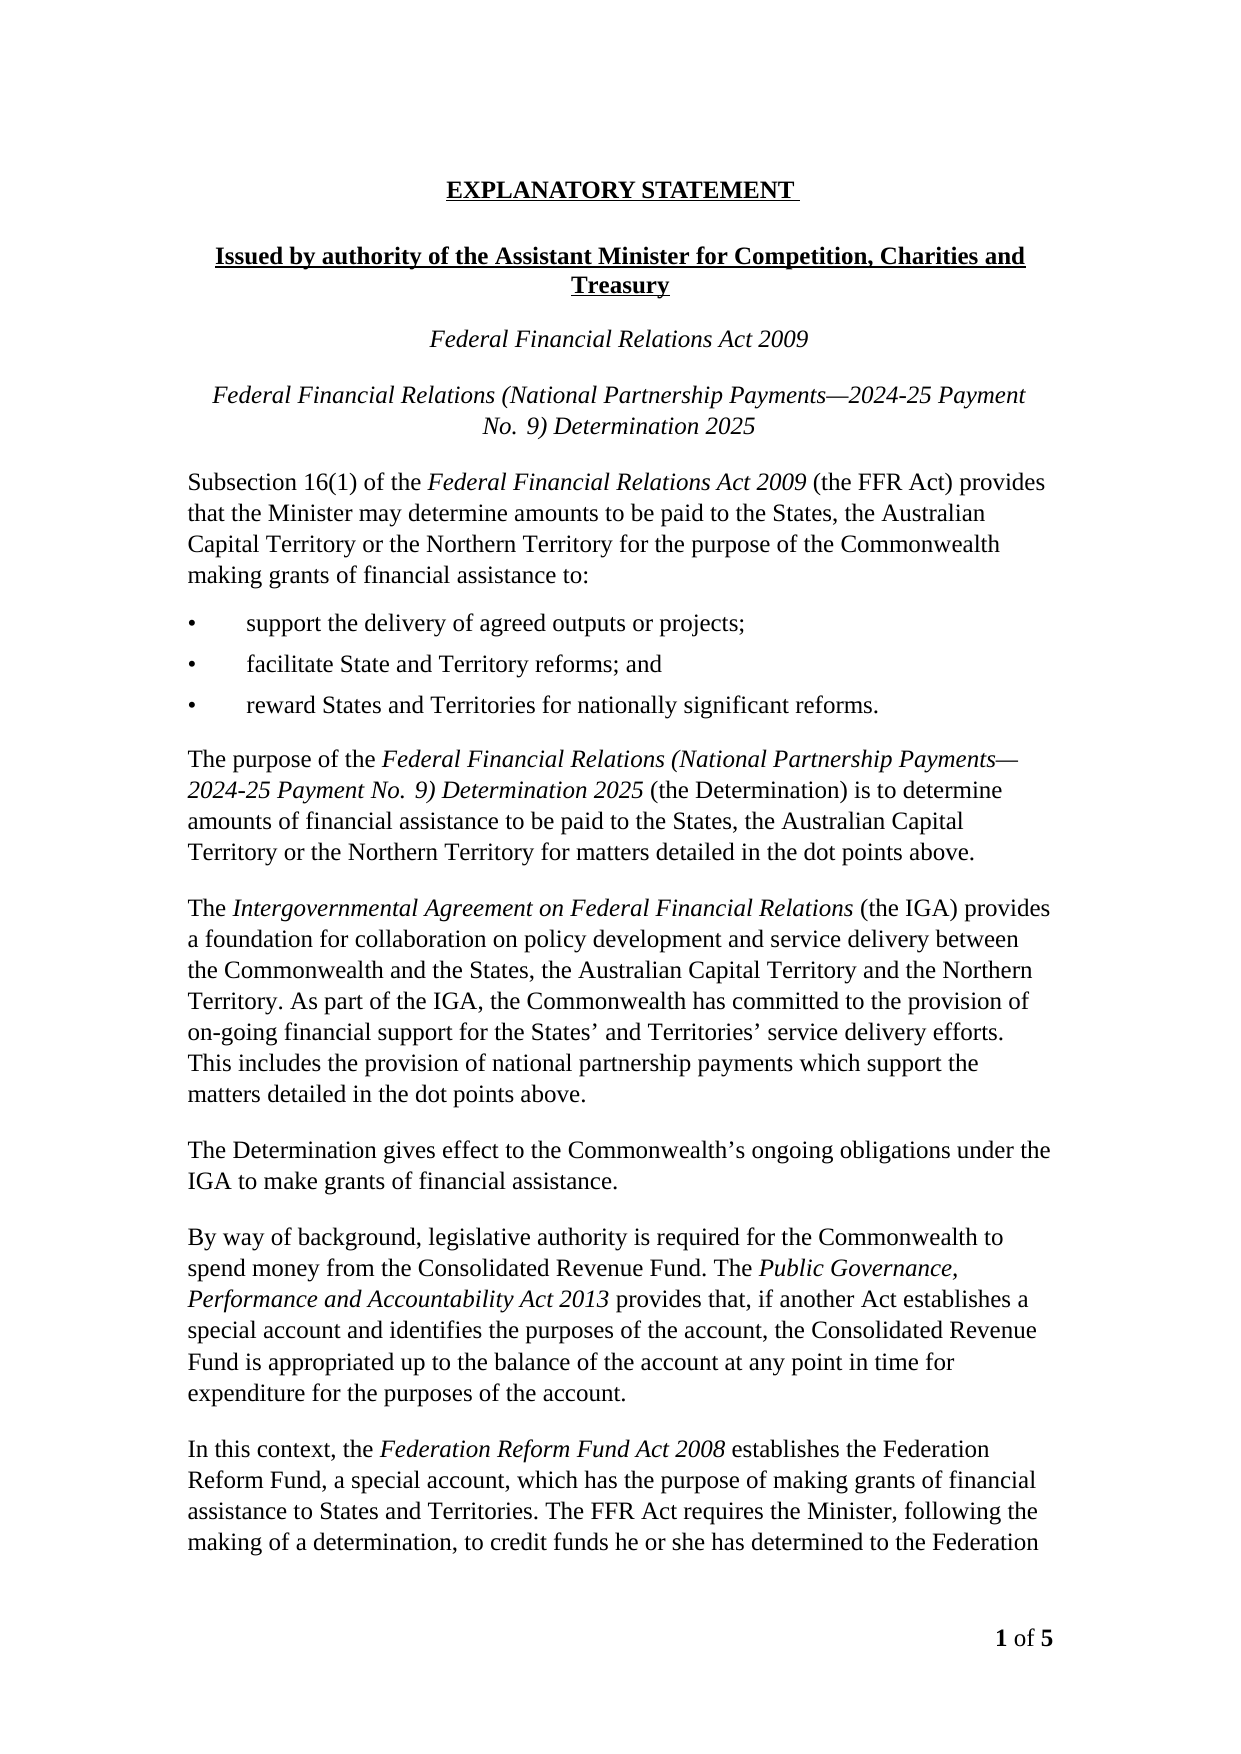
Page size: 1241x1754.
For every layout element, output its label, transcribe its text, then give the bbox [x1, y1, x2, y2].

text The purpose of the Federal Financial Relations (National Partnership Payments—2024-25 Payment No. 9) Determination 2025 (the Determination) is to determine amounts of financial assistance to be paid to the States, the Australian Capital Territory or the Northern Territory for matters detailed in the dot points above. [187, 744, 1053, 866]
text Federal Financial Relations (National Partnership Payments—2024-25 Payment No. 9) Determination 2025 [187, 380, 1053, 439]
text support the delivery of agreed outputs or projects; [187, 608, 1053, 636]
text By way of background, legislative authority is required for the Commonwealth to spend money from the Consolidated Revenue Fund. The Public Governance, Performance and Accountability Act 2013 provides that, if another Act establishes a special account and identifies the purposes of the account, the Consolidated Revenue Fund is appropriated up to the balance of the account at any point in time for expenditure for the purposes of the account. [187, 1222, 1053, 1406]
subtitle EXPLANATORY STATEMENT [187, 175, 1053, 204]
text facilitate State and Territory reforms; and [187, 649, 1053, 678]
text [187, 1434, 1053, 1556]
text Federal Financial Relations Act 2009 [187, 324, 1053, 352]
text Subsection 16(1) of the Federal Financial Relations Act 2009 (the FFR Act) provides that the Minister may determine amounts to be paid to the States, the Australian Capital Territory or the Northern Territory for the purpose of the Commonwealth making grants of financial assistance to: [187, 467, 1053, 589]
text The Intergovernmental Agreement on Federal Financial Relations (the IGA) provides a foundation for collaboration on policy development and service delivery between the Commonwealth and the States, the Australian Capital Territory and the Northern Territory. As part of the IGA, the Commonwealth has committed to the provision of on-going financial support for the States’ and Territories’ service delivery efforts. This includes the provision of national partnership payments which support the matters detailed in the dot points above. [187, 893, 1053, 1108]
text reward States and Territories for nationally significant reforms. [187, 690, 1053, 719]
text The Determination gives effect to the Commonwealth’s ongoing obligations under the IGA to make grants of financial assistance. [187, 1135, 1053, 1195]
subtitle Issued by authority of the Assistant Minister for Competition, Charities and Treasury [187, 241, 1053, 299]
